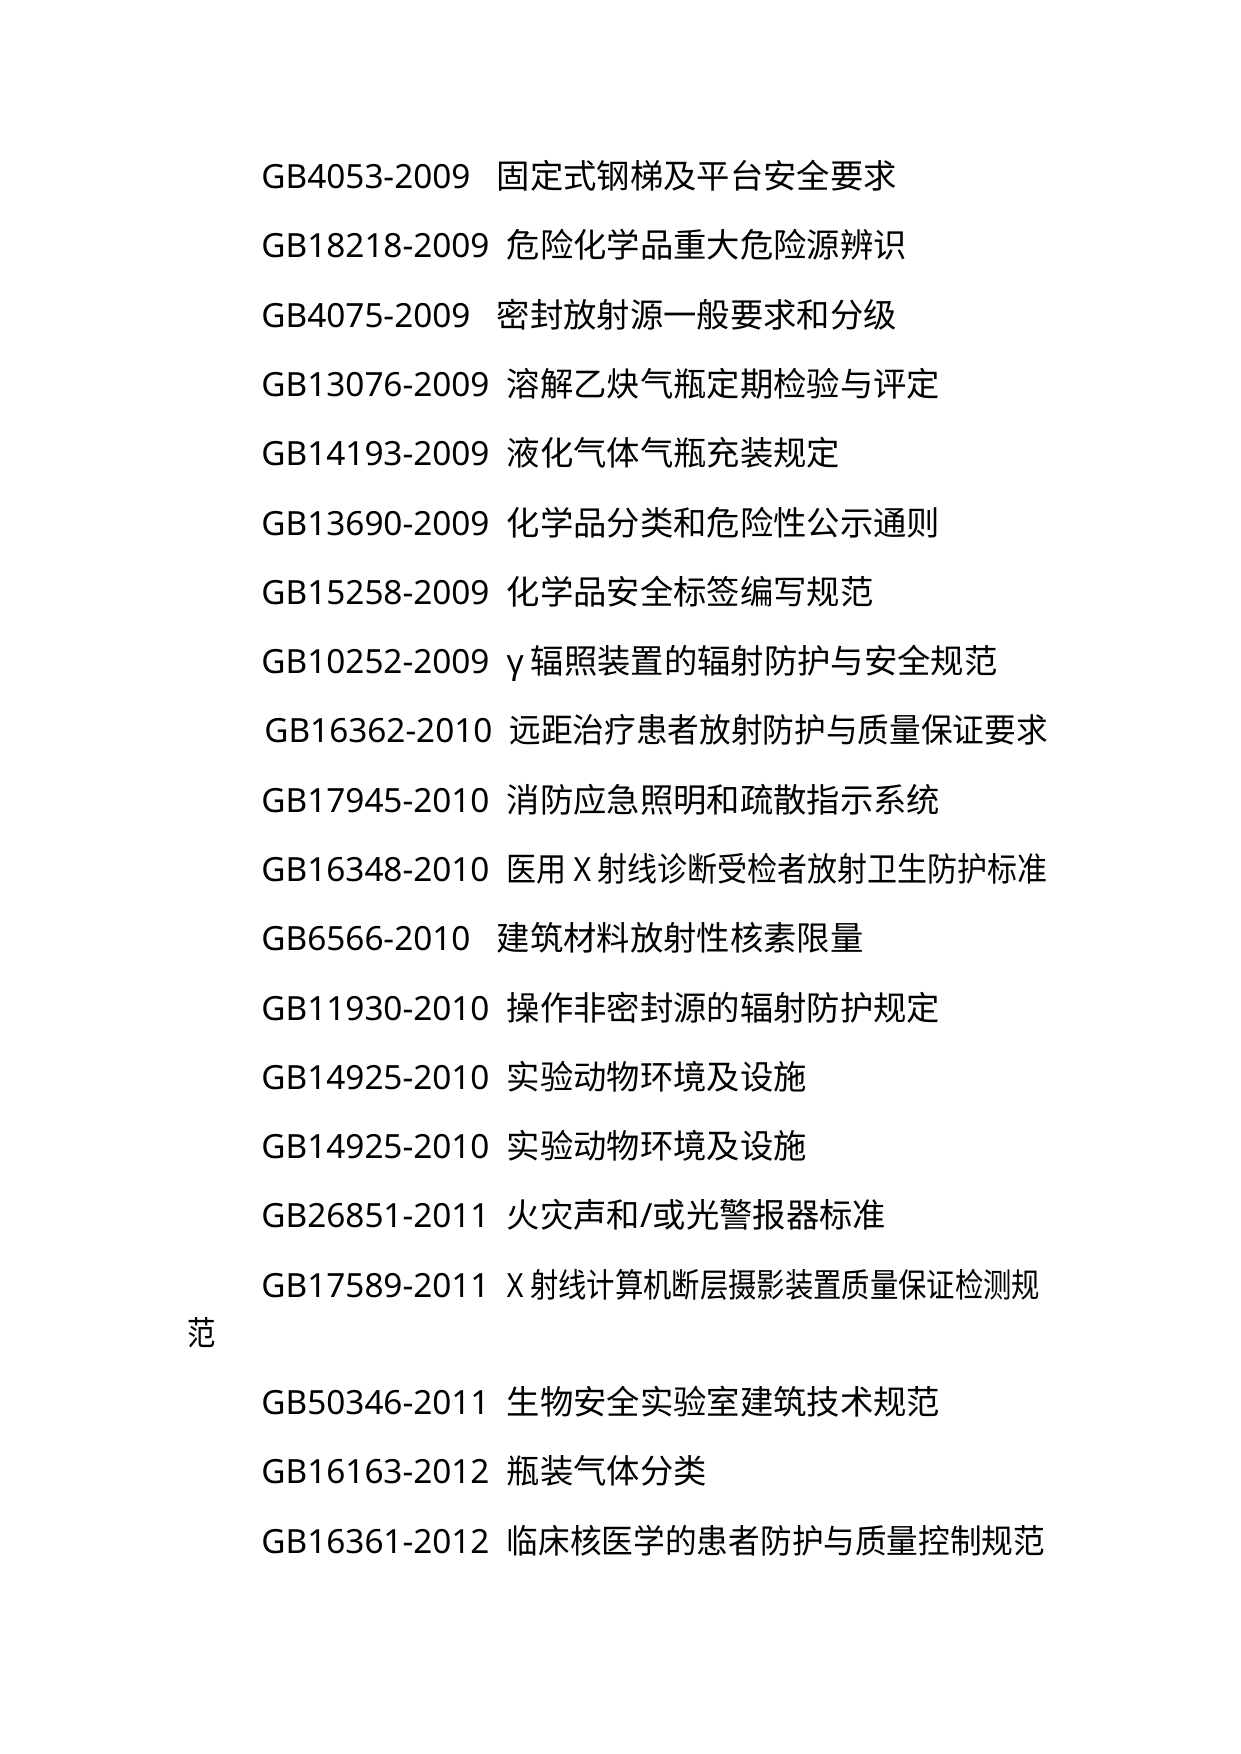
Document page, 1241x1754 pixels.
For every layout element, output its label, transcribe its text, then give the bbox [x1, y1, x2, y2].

text GB16362-2010 远距治疗患者放射防护与质量保证要求 [264, 704, 1053, 753]
text GB17589-2011 X射线计算机断层摄影装置质量保证检测规范 [187, 1258, 1053, 1355]
text GB11930-2010 操作非密封源的辐射防护规定 [187, 981, 1053, 1030]
text GB16361-2012 临床核医学的患者防护与质量控制规范 [187, 1514, 1053, 1563]
text GB26851-2011 火灾声和/或光警报器标准 [187, 1189, 1053, 1237]
text GB16163-2012 瓶装气体分类 [187, 1445, 1053, 1493]
text GB4053-2009 固定式钢梯及平台安全要求 [187, 150, 1053, 198]
text GB18218-2009 危险化学品重大危险源辨识 [187, 219, 1053, 268]
text GB13076-2009 溶解乙炔气瓶定期检验与评定 [187, 358, 1053, 406]
text GB50346-2011 生物安全实验室建筑技术规范 [187, 1376, 1053, 1424]
text GB6566-2010 建筑材料放射性核素限量 [187, 912, 1053, 960]
text GB14925-2010 实验动物环境及设施 [187, 1120, 1053, 1168]
text GB16348-2010 医用X射线诊断受检者放射卫生防护标准 [187, 843, 1053, 891]
text GB10252-2009 γ辐照装置的辐射防护与安全规范 [187, 635, 1053, 683]
text GB17945-2010 消防应急照明和疏散指示系统 [187, 773, 1053, 822]
text GB15258-2009 化学品安全标签编写规范 [187, 566, 1053, 614]
text GB13690-2009 化学品分类和危险性公示通则 [187, 496, 1053, 545]
text GB4075-2009 密封放射源一般要求和分级 [187, 288, 1053, 337]
text GB14925-2010 实验动物环境及设施 [187, 1051, 1053, 1099]
text GB14193-2009 液化气体气瓶充装规定 [187, 427, 1053, 476]
